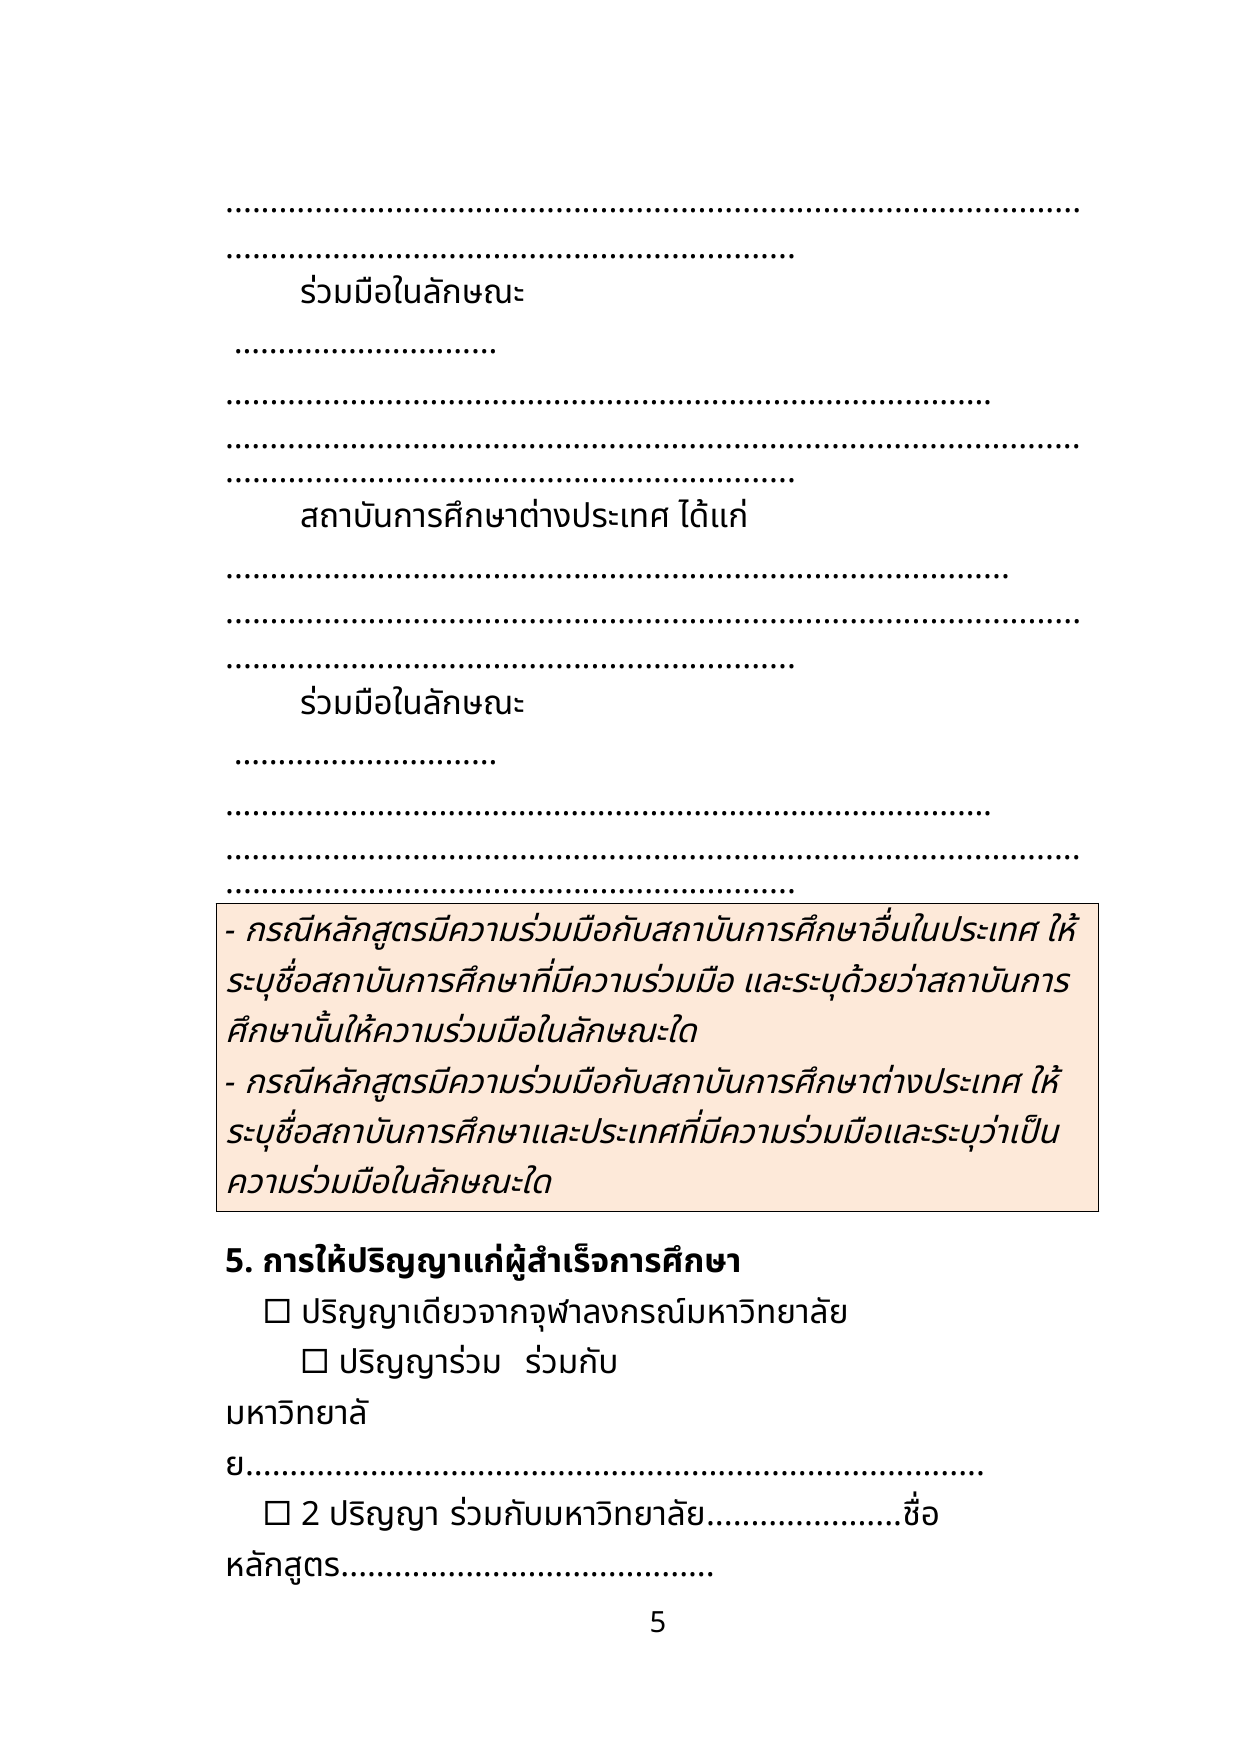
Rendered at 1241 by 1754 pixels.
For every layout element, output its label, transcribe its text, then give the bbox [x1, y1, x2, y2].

text - กรณีหลักสูตรมีความร่วมมือกับสถาบันการศึกษาต่างประเทศ ให้ระบุชื่อสถาบันการศึกษาและประเทศที่มีความร่วมมือและระบุว่าเป็นความร่วมมือในลักษณะใด [217, 1054, 1098, 1211]
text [225, 177, 1090, 268]
text สถาบันการศึกษาต่างประเทศ ได้แก่ ........................................................................................ ................................................................................................................................................................ [225, 492, 1090, 679]
text ร่วมมือในลักษณะ ……………………………..................…..……………………………………………………. [225, 679, 1090, 830]
text …............................................................................................................................................................. [225, 830, 1090, 903]
text ปริญญาร่วม ร่วมกับมหาวิทยาลัย................................................................................... [225, 1338, 1090, 1490]
text …............................................................................................................................................................. [225, 419, 1090, 492]
text - กรณีหลักสูตรมีความร่วมมือกับสถาบันการศึกษาอื่นในประเทศ ให้ระบุชื่อสถาบันการศึกษาที่มีความร่วมมือ และระบุด้วยว่าสถาบันการศึกษานั้นให้ความร่วมมือในลักษณะใด [217, 904, 1098, 1054]
text 2 ปริญญา ร่วมกับมหาวิทยาลัย......................ชื่อหลักสูตร.......................................... [225, 1490, 1090, 1591]
text 5. การให้ปริญญาแก่ผู้สำเร็จการศึกษา [225, 1237, 1090, 1288]
text ปริญญาเดียวจากจุฬาลงกรณ์มหาวิทยาลัย [225, 1288, 1090, 1338]
text ร่วมมือในลักษณะ ……………………………..................…..……………………………………………………. [225, 268, 1090, 419]
